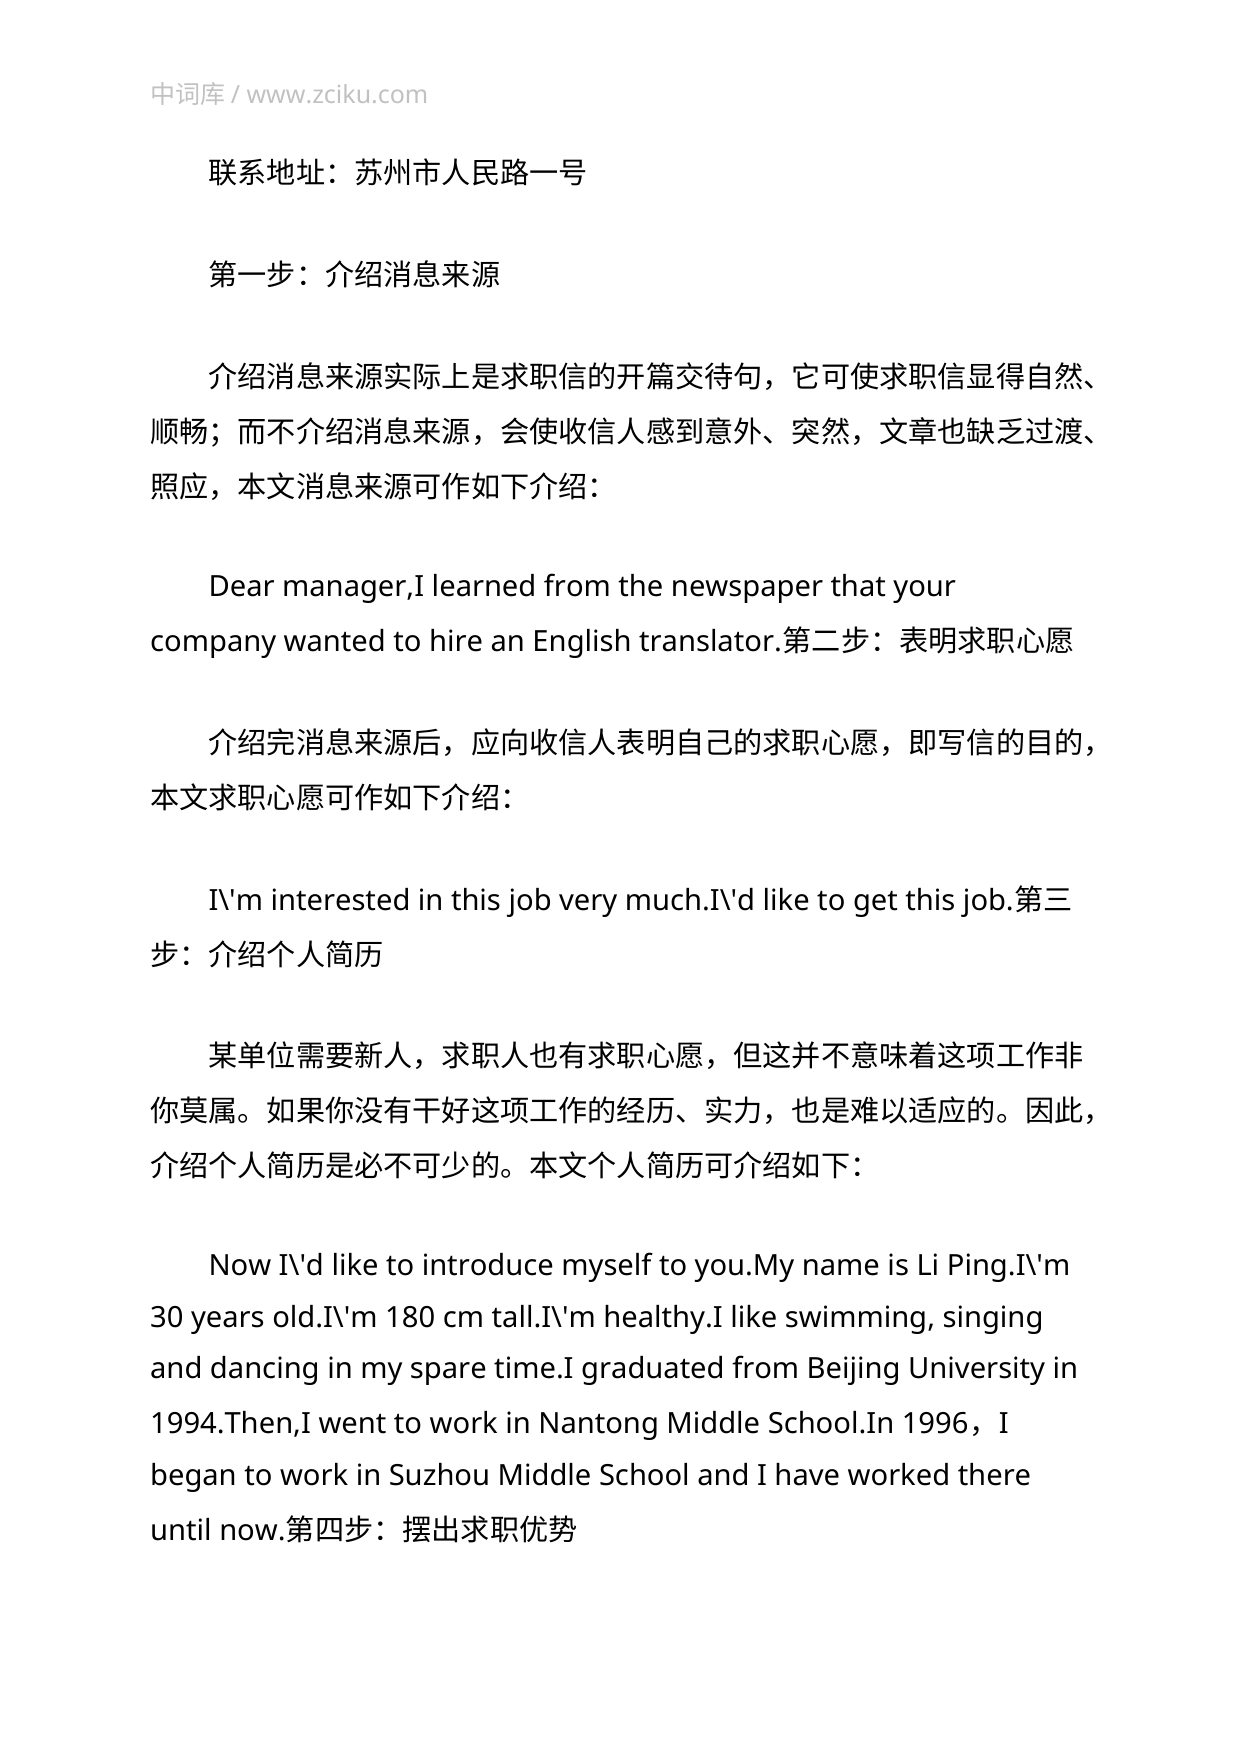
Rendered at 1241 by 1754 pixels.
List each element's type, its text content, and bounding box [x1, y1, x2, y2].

text 联系地址：苏州市人民路一号 [150, 150, 1090, 192]
text I\'m interested in this job very much.I\'d like to get this job.第三步：介绍个人简历 [150, 876, 1090, 973]
text 介绍完消息来源后，应向收信人表明自己的求职心愿，即写信的目的，本文求职心愿可作如下介绍： [150, 719, 1090, 817]
text Dear manager,I learned from the newspaper that your company wanted to hire an English translator.第二步：表明求职心愿 [150, 565, 1090, 660]
text Now I\'d like to introduce myself to you.My name is Li Ping.I\'m 30 years old.I\'m 180 cm tall.I\'m healthy.I like swimming, singing and dancing in my spare time.I graduated from Beijing University in 1994.Then,I went to work in Nantong Middle School.In 1996，I began to work in Suzhou Middle School and I have worked there until now.第四步：摆出求职优势 [150, 1244, 1090, 1549]
text 介绍消息来源实际上是求职信的开篇交待句，它可使求职信显得自然、顺畅；而不介绍消息来源，会使收信人感到意外、突然，文章也缺乏过渡、照应，本文消息来源可作如下介绍： [150, 353, 1090, 506]
text 第一步：介绍消息来源 [150, 252, 1090, 294]
text 某单位需要新人，求职人也有求职心愿，但这并不意味着这项工作非你莫属。如果你没有干好这项工作的经历、实力，也是难以适应的。因此，介绍个人简历是必不可少的。本文个人简历可介绍如下： [150, 1033, 1090, 1185]
